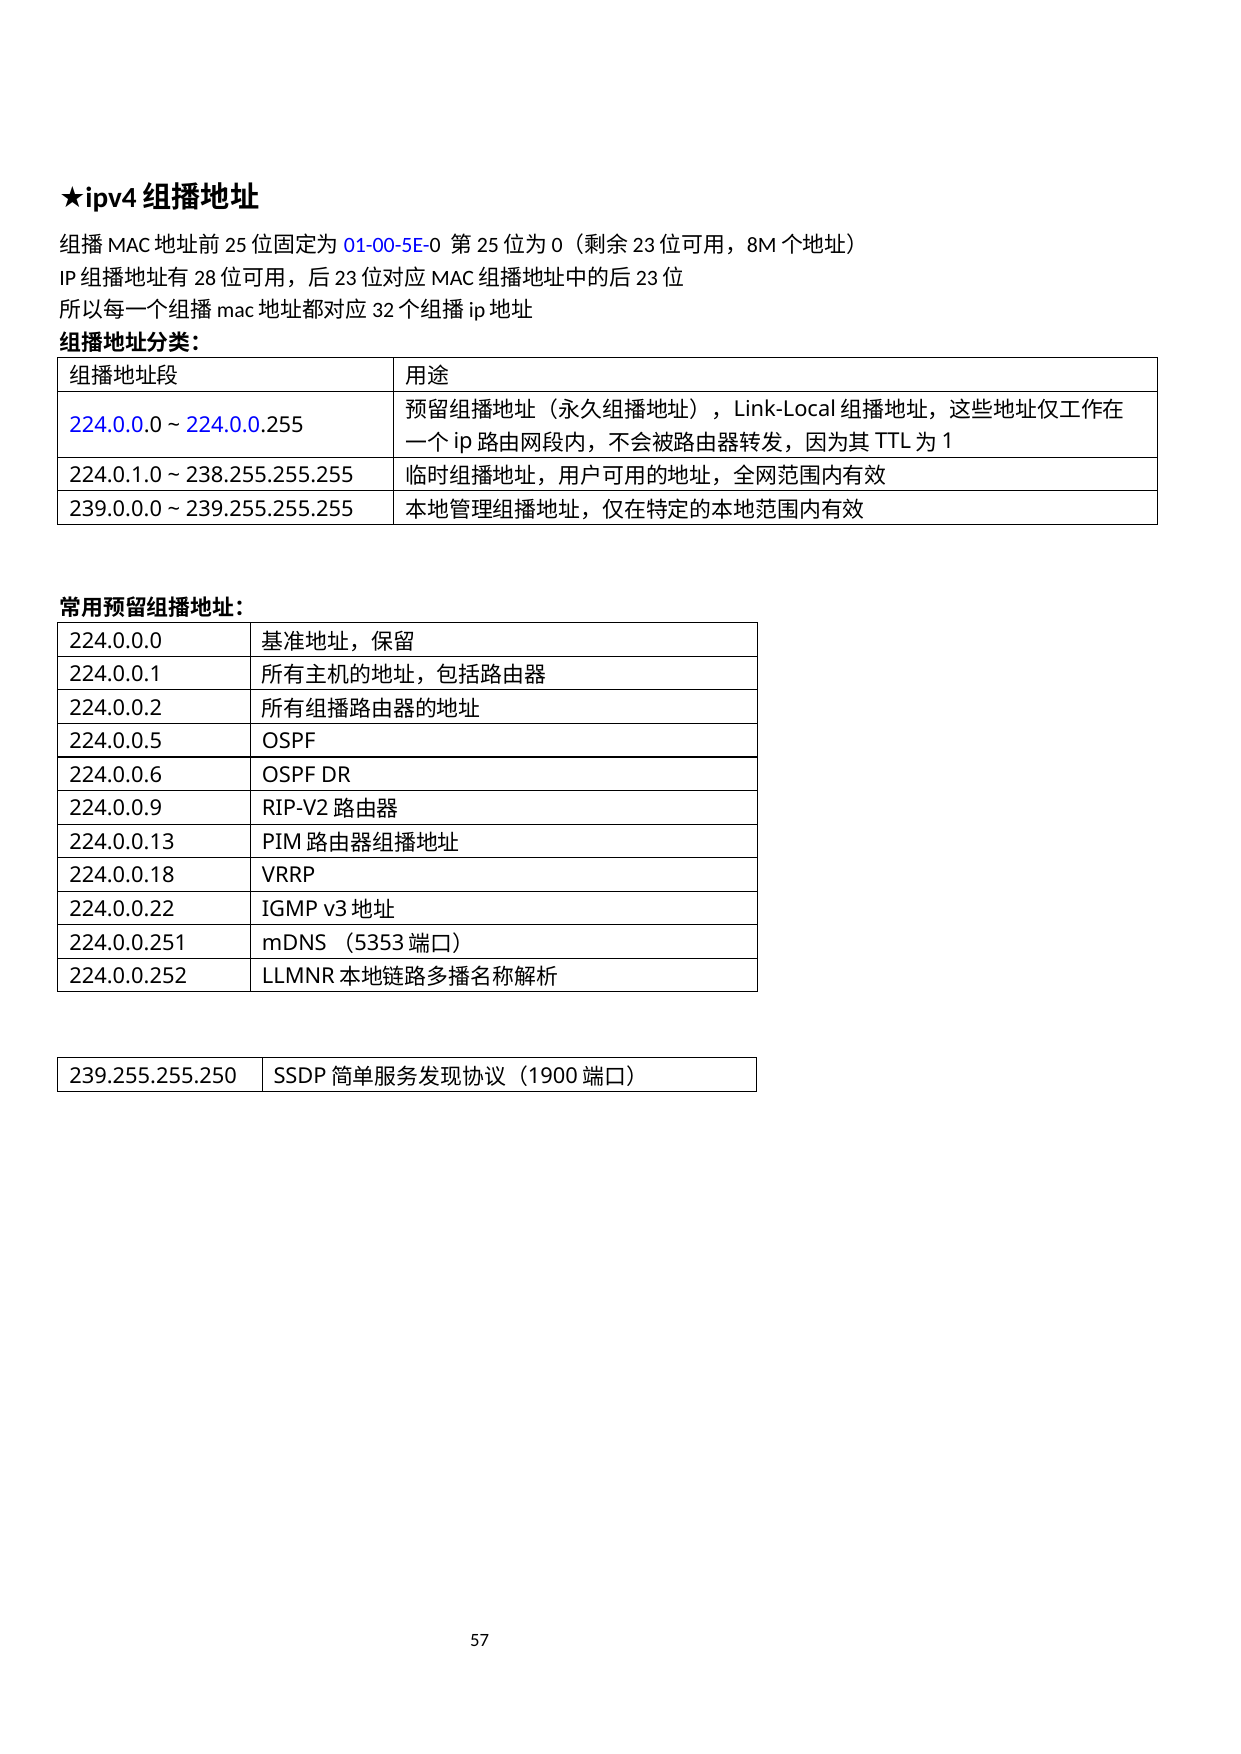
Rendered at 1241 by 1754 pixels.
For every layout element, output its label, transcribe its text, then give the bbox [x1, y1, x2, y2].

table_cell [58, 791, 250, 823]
text 常用预留组播地址： [59, 590, 1181, 622]
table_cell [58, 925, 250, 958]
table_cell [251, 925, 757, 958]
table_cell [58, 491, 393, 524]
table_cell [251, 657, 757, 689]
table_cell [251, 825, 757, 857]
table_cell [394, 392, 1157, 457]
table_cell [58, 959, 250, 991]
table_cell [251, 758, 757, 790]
text IP组播地址有28位可用，后23位对应MAC组播地址中的后23位 [59, 259, 1181, 292]
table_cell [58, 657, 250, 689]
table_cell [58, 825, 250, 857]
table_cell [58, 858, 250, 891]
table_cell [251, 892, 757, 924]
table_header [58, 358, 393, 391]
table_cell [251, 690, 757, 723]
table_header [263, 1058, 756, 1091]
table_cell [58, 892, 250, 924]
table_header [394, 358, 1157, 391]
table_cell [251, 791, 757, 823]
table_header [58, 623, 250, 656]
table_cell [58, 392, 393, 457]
text 组播MAC地址前25位固定为 01-00-5E-0 第25位为0（剩余23位可用，8M个地址） [59, 227, 1181, 259]
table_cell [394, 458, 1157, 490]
text 组播地址分类： [59, 324, 1181, 357]
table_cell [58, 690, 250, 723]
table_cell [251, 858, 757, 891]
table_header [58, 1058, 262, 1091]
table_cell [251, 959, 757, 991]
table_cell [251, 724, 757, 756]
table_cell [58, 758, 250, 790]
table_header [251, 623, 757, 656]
text 所以每一个组播mac地址都对应32个组播ip地址 [59, 292, 1181, 324]
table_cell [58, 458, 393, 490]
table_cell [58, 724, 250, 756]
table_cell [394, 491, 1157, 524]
text ★ipv4组播地址 [59, 162, 1181, 227]
